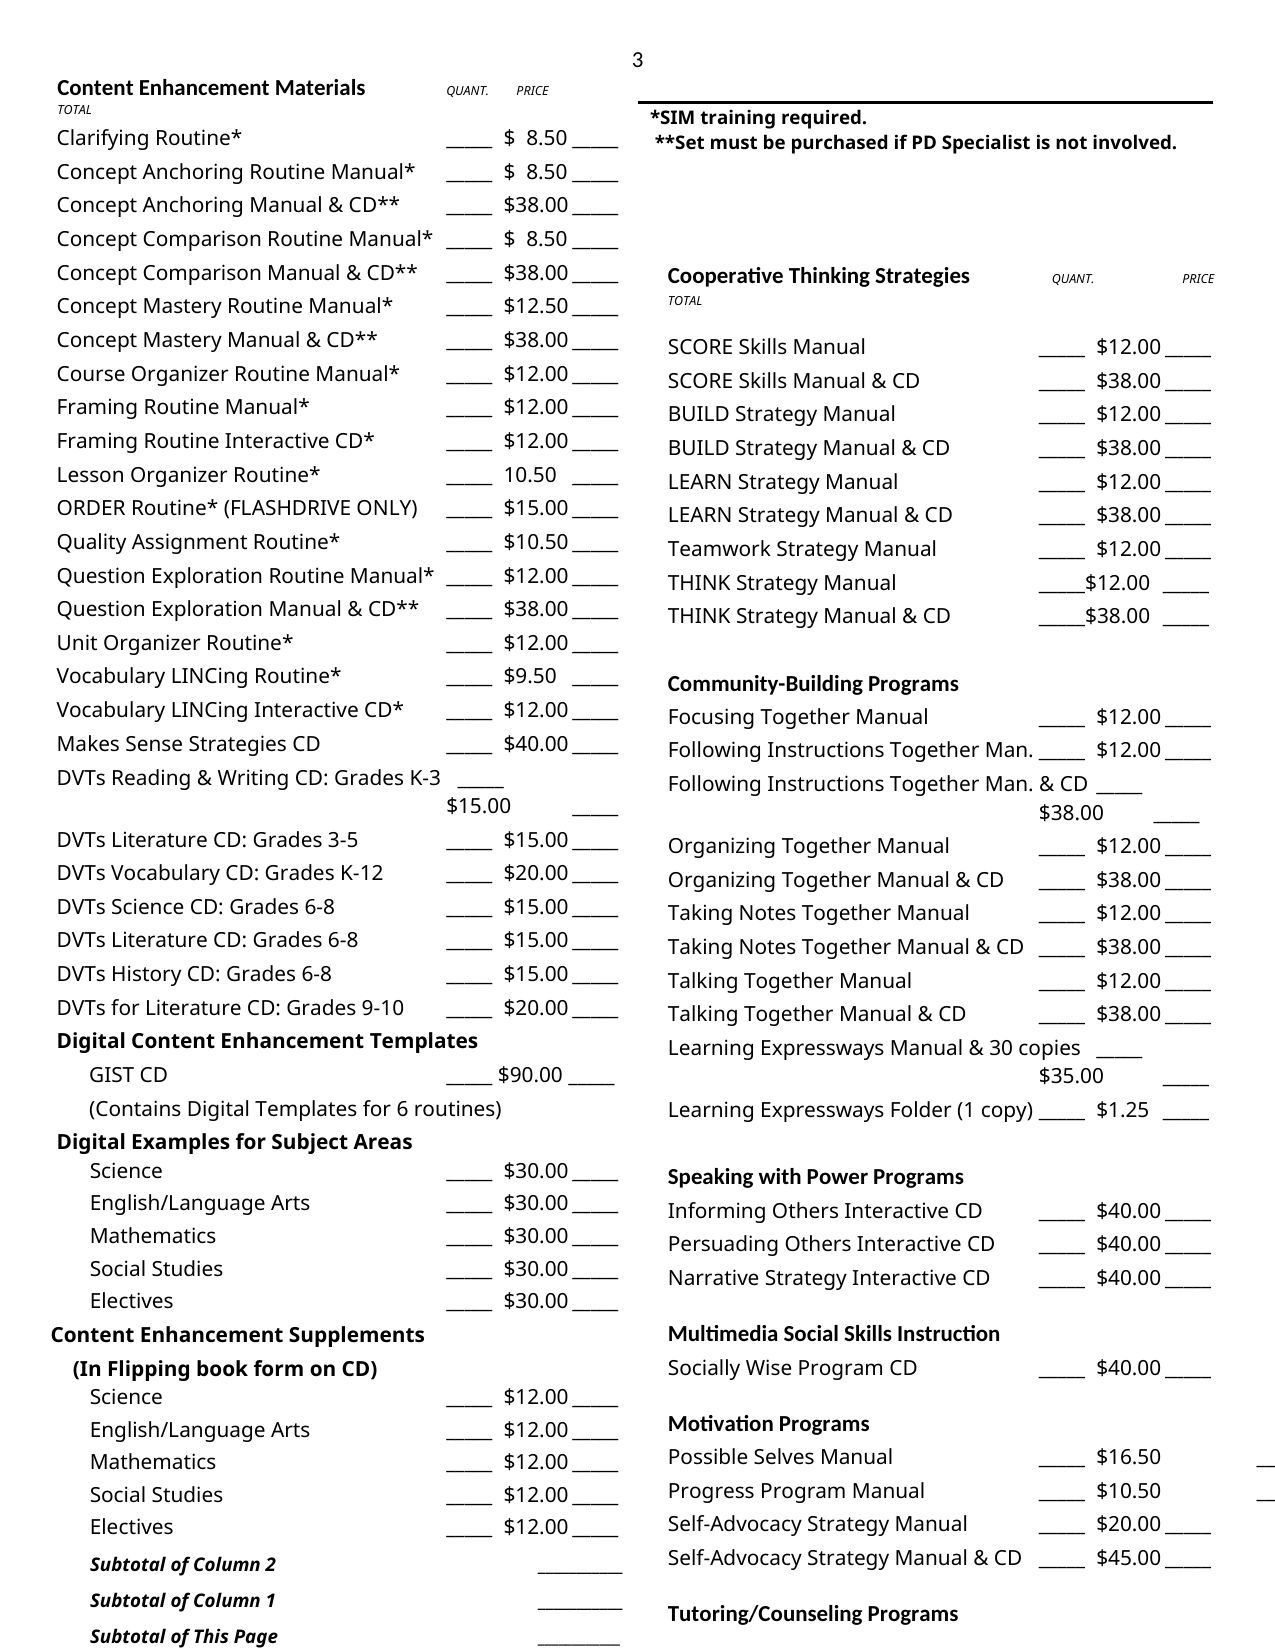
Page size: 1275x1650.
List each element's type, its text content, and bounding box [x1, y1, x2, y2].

text SCORE Skills Manual & CD _____ $38.00 _____ [668, 366, 1214, 394]
text Tutoring/Counseling Programs [668, 1599, 1214, 1627]
text DVTs Literature CD: Grades 6-8 _____ $15.00 _____ [56, 926, 621, 954]
text Subtotal of This Page ____________ [75, 1623, 627, 1649]
text GIST CD _____ $90.00 _____ [56, 1060, 621, 1089]
text Concept Anchoring Manual & CD** _____ $38.00 _____ [56, 191, 621, 219]
text Taking Notes Together Manual _____ $12.00 _____ [668, 898, 1214, 927]
text Following Instructions Together Man. _____ $12.00 _____ [668, 736, 1214, 764]
text ORDER Routine* (FLASHDRIVE ONLY) _____ $15.00 _____ [56, 493, 621, 522]
text Learning Expressways Folder (1 copy) _____ $1.25 _____ [668, 1095, 1214, 1124]
text Subtotal of Column 1 ___________ [75, 1587, 636, 1613]
text *SIM training required. [650, 104, 1213, 130]
text DVTs for Literature CD: Grades 9-10 _____ $20.00 _____ [56, 993, 621, 1021]
text DVTs History CD: Grades 6-8 _____ $15.00 _____ [56, 959, 621, 988]
text Organizing Together Manual & CD _____ $38.00 _____ [668, 865, 1214, 893]
text Informing Others Interactive CD _____ $40.00 _____ [668, 1196, 1214, 1224]
text Concept Comparison Manual & CD** _____ $38.00 _____ [56, 258, 621, 286]
text Persuading Others Interactive CD _____ $40.00 _____ [668, 1229, 1214, 1258]
text Talking Together Manual _____ $12.00 _____ [668, 966, 1214, 994]
text Electives _____ $12.00 _____ [57, 1512, 621, 1541]
text Lesson Organizer Routine* _____ 10.50 _____ [56, 460, 621, 488]
text Concept Anchoring Routine Manual* _____ $ 8.50 _____ [56, 157, 621, 185]
text THINK Strategy Manual _____$12.00 _____ [668, 568, 1214, 596]
text (Contains Digital Templates for 6 routines) [56, 1094, 621, 1122]
text Content Enhancement Supplements [45, 1320, 621, 1348]
text Mathematics _____ $30.00 _____ [57, 1221, 621, 1249]
text Unit Organizer Routine* _____ $12.00 _____ [56, 628, 621, 656]
text Focusing Together Manual _____ $12.00 _____ [668, 702, 1214, 730]
text Science _____ $30.00 _____ [57, 1156, 621, 1184]
text Course Organizer Routine Manual* _____ $12.00 _____ [56, 359, 621, 387]
text Community-Building Programs [668, 669, 1214, 697]
text DVTs Vocabulary CD: Grades K-12 _____ $20.00 _____ [56, 858, 621, 887]
text Subtotal of Column 2 ___________ [75, 1551, 638, 1577]
text Framing Routine Manual* _____ $12.00 _____ [56, 392, 621, 421]
text Talking Together Manual & CD _____ $38.00 _____ [668, 999, 1214, 1028]
text Question Exploration Manual & CD** _____ $38.00 _____ [56, 594, 621, 623]
text Mathematics _____ $12.00 _____ [57, 1447, 621, 1476]
text **Set must be purchased if PD Specialist is not involved. [650, 130, 1213, 155]
text Taking Notes Together Manual & CD _____ $38.00 _____ [668, 932, 1214, 961]
text Digital Content Enhancement Templates [56, 1027, 621, 1055]
text English/Language Arts _____ $30.00 _____ [57, 1188, 621, 1217]
text Teamwork Strategy Manual _____ $12.00 _____ [668, 534, 1214, 562]
text Motivation Programs [668, 1409, 1214, 1437]
text (In Flipping book form on CD) [56, 1354, 621, 1382]
text English/Language Arts _____ $12.00 _____ [57, 1415, 621, 1443]
text Self-Advocacy Strategy Manual _____ $20.00 _____ [668, 1509, 1214, 1538]
text Electives _____ $30.00 _____ [57, 1286, 621, 1315]
text Social Studies _____ $30.00 _____ [57, 1254, 621, 1282]
text LEARN Strategy Manual _____ $12.00 _____ [668, 467, 1214, 495]
text Cooperative Thinking Strategies QUANT. PRICE TOTAL [668, 261, 1230, 309]
text SCORE Skills Manual _____ $12.00 _____ [668, 332, 1214, 361]
text BUILD Strategy Manual & CD _____ $38.00 _____ [668, 433, 1214, 462]
text Concept Comparison Routine Manual* _____ $ 8.50 _____ [56, 224, 621, 253]
text Vocabulary LINCing Interactive CD* _____ $12.00 _____ [56, 695, 621, 724]
text Speaking with Power Programs [668, 1162, 1214, 1191]
text DVTs Science CD: Grades 6-8 _____ $15.00 _____ [56, 892, 621, 920]
text Concept Mastery Manual & CD** _____ $38.00 _____ [56, 325, 621, 354]
text LEARN Strategy Manual & CD _____ $38.00 _____ [668, 500, 1214, 529]
text Following Instructions Together Man. & CD _____ $38.00 _____ [668, 769, 1214, 826]
text Narrative Strategy Interactive CD _____ $40.00 _____ [668, 1263, 1214, 1291]
text BUILD Strategy Manual _____ $12.00 _____ [668, 399, 1214, 428]
text Question Exploration Routine Manual* _____ $12.00 _____ [56, 561, 621, 589]
text Organizing Together Manual _____ $12.00 _____ [668, 831, 1214, 860]
text Social Studies _____ $12.00 _____ [57, 1480, 621, 1508]
text Self-Advocacy Strategy Manual & CD _____ $45.00 _____ [668, 1543, 1214, 1572]
text Vocabulary LINCing Routine* _____ $9.50 _____ [56, 662, 621, 690]
text Learning Expressways Manual & 30 copies _____ $35.00 _____ [668, 1033, 1214, 1090]
text Concept Mastery Routine Manual* _____ $12.50 _____ [56, 292, 621, 320]
text Possible Selves Manual _____ $16.50 _____ [668, 1442, 1214, 1471]
text Digital Examples for Subject Areas [56, 1127, 621, 1156]
text THINK Strategy Manual & CD _____$38.00 _____ [668, 601, 1214, 630]
text Quality Assignment Routine* _____ $10.50 _____ [56, 527, 621, 556]
text DVTs Reading & Writing CD: Grades K-3 _____ $15.00 _____ [56, 763, 621, 819]
text Multimedia Social Skills Instruction [668, 1319, 1214, 1347]
text Science _____ $12.00 _____ [57, 1382, 621, 1411]
text DVTs Literature CD: Grades 3-5 _____ $15.00 _____ [56, 825, 621, 853]
text Clarifying Routine* _____ $ 8.50 _____ [56, 123, 621, 152]
text Progress Program Manual _____ $10.50 _____ [668, 1476, 1214, 1504]
text Content Enhancement Materials QUANT. PRICE TOTAL [57, 73, 621, 118]
text Framing Routine Interactive CD* _____ $12.00 _____ [56, 426, 621, 454]
text Makes Sense Strategies CD _____ $40.00 _____ [56, 729, 621, 757]
text Socially Wise Program CD _____ $40.00 _____ [668, 1353, 1214, 1381]
